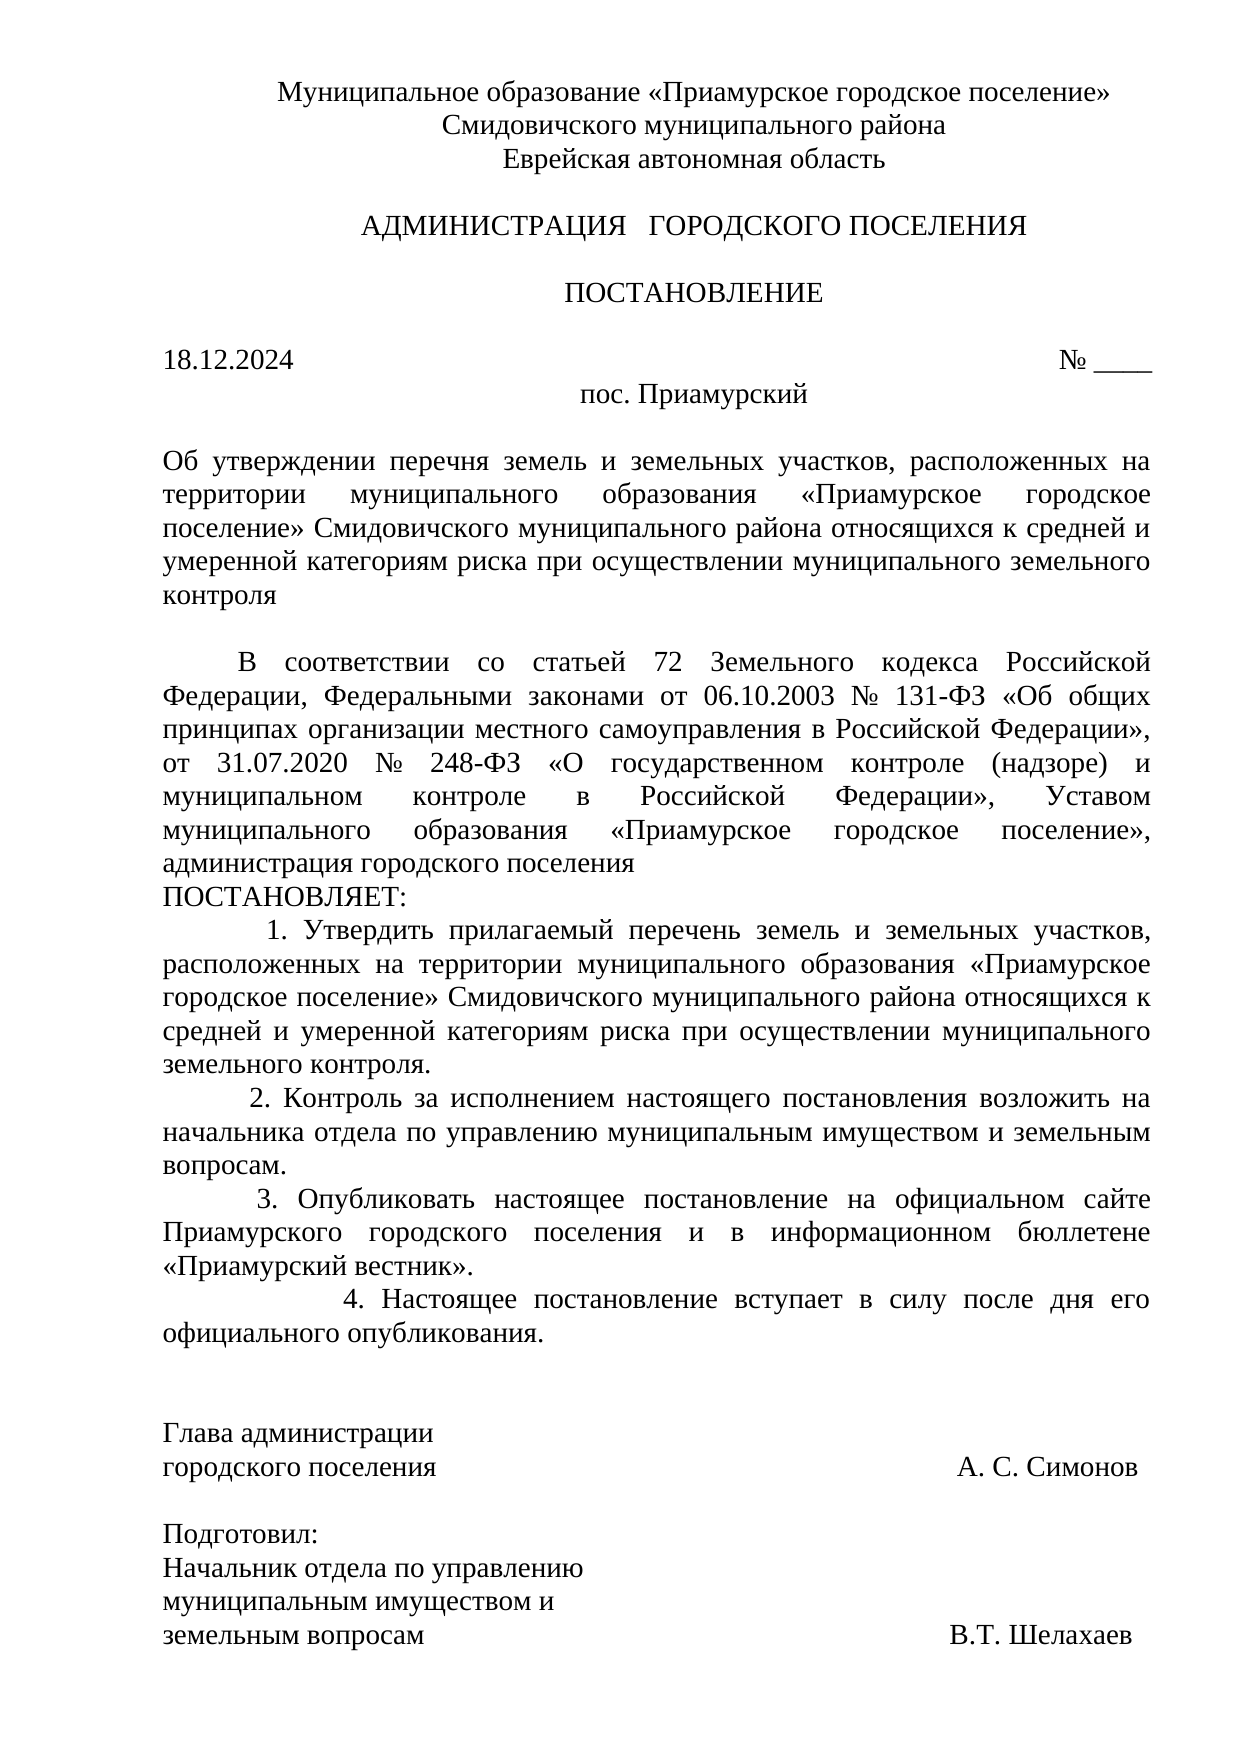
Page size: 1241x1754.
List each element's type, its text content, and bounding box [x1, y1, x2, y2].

text Глава администрации [162, 1416, 1226, 1449]
text пос. Приамурский [162, 376, 1226, 409]
text В соответствии со статьей 72 Земельного кодекса Российской Федерации, Федеральными законами от 06.10.2003 № 131-ФЗ «Об общих принципах организации местного самоуправления в Российской Федерации», от 31.07.2020 № 248-ФЗ «О государственном контроле (надзоре) и муниципальном контроле в Российской Федерации», Уставом муниципального образования «Приамурское городское поселение», администрация городского поселения [162, 644, 1152, 879]
text Подготовил: [162, 1516, 1137, 1550]
text городского поселения А. С. Симонов [162, 1449, 1226, 1483]
text Муниципальное образование «Приамурское городское поселение» [162, 74, 1226, 107]
text 4. Настоящее постановление вступает в силу после дня его официального опубликования. [162, 1281, 1152, 1348]
text муниципальным имуществом и [162, 1583, 1137, 1617]
text 2. Контроль за исполнением настоящего постановления возложить на начальника отдела по управлению муниципальным имуществом и земельным вопросам. [162, 1080, 1152, 1181]
text ПОСТАНОВЛЯЕТ: [162, 879, 1152, 912]
text 1. Утвердить прилагаемый перечень земель и земельных участков, расположенных на территории муниципального образования «Приамурское городское поселение» Смидовичского муниципального района относящихся к средней и умеренной категориям риска при осуществлении муниципального земельного контроля. [162, 912, 1152, 1080]
text 18.12.2024 № ____ [162, 342, 1226, 376]
text Смидовичского муниципального района [162, 107, 1226, 141]
text Начальник отдела по управлению [162, 1550, 1137, 1583]
text Еврейская автономная область [162, 141, 1226, 174]
text Об утверждении перечня земель и земельных участков, расположенных на территории муниципального образования «Приамурское городское поселение» Смидовичского муниципального района относящихся к средней и умеренной категориям риска при осуществлении муниципального земельного контроля [162, 443, 1152, 611]
text АДМИНИСТРАЦИЯ ГОРОДСКОГО ПОСЕЛЕНИЯ [162, 208, 1226, 242]
text 3. Опубликовать настоящее постановление на официальном сайте Приамурского городского поселения и в информационном бюллетене «Приамурский вестник». [162, 1181, 1152, 1281]
text ПОСТАНОВЛЕНИЕ [162, 275, 1226, 309]
text земельным вопросам В.Т. Шелахаев [162, 1617, 1137, 1650]
